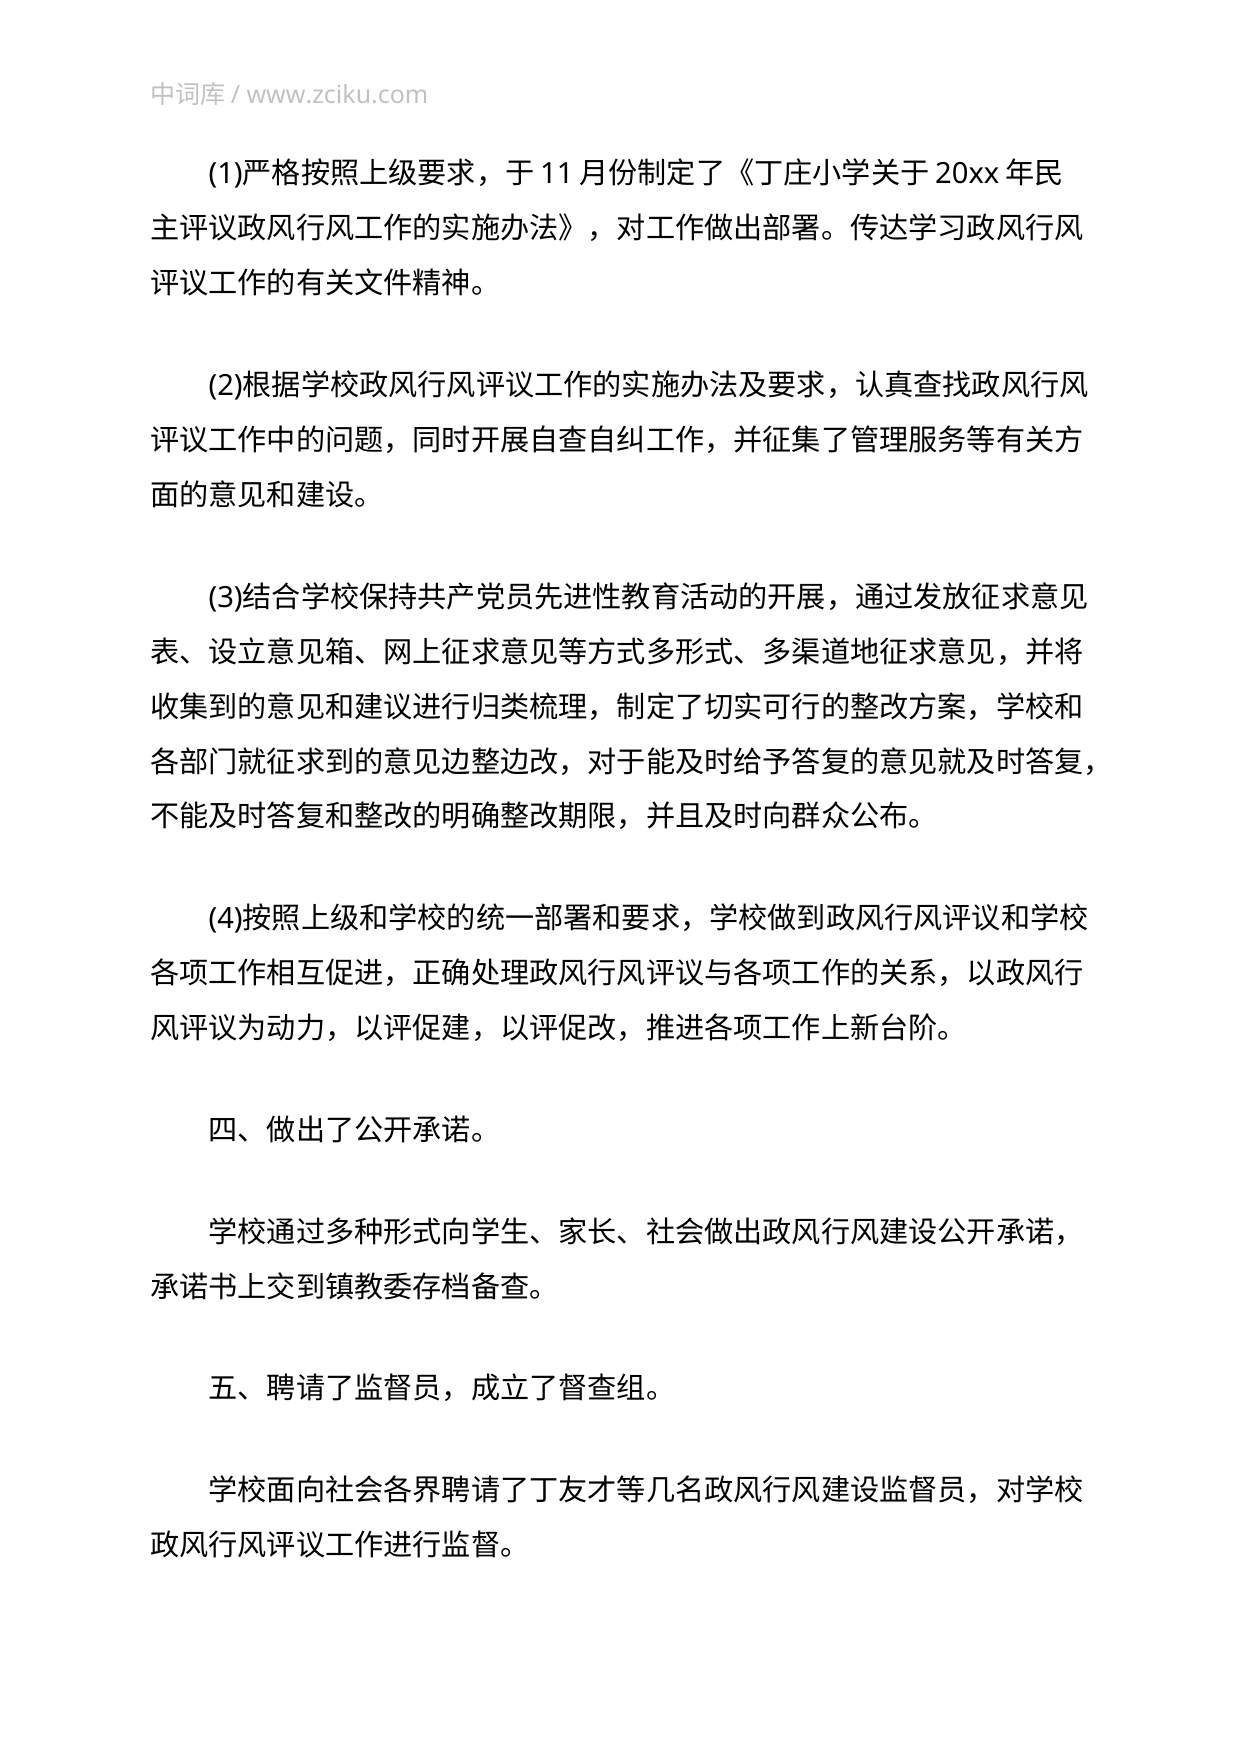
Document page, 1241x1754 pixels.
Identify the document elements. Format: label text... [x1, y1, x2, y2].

text 学校面向社会各界聘请了丁友才等几名政风行风建设监督员，对学校政风行风评议工作进行监督。 [150, 1467, 1090, 1564]
text (2)根据学校政风行风评议工作的实施办法及要求，认真查找政风行风评议工作中的问题，同时开展自查自纠工作，并征集了管理服务等有关方面的意见和建设。 [150, 362, 1090, 514]
text (4)按照上级和学校的统一部署和要求，学校做到政风行风评议和学校各项工作相互促进，正确处理政风行风评议与各项工作的关系，以政风行风评议为动力，以评促建，以评促改，推进各项工作上新台阶。 [150, 895, 1090, 1047]
text 五、聘请了监督员，成立了督查组。 [150, 1365, 1090, 1407]
text 学校通过多种形式向学生、家长、社会做出政风行风建设公开承诺，承诺书上交到镇教委存档备查。 [150, 1208, 1090, 1305]
text (1)严格按照上级要求，于11月份制定了《丁庄小学关于20xx年民主评议政风行风工作的实施办法》，对工作做出部署。传达学习政风行风评议工作的有关文件精神。 [150, 150, 1090, 302]
text (3)结合学校保持共产党员先进性教育活动的开展，通过发放征求意见表、设立意见箱、网上征求意见等方式多形式、多渠道地征求意见，并将收集到的意见和建议进行归类梳理，制定了切实可行的整改方案，学校和各部门就征求到的意见边整边改，对于能及时给予答复的意见就及时答复，不能及时答复和整改的明确整改期限，并且及时向群众公布。 [150, 573, 1090, 835]
text 四、做出了公开承诺。 [150, 1106, 1090, 1149]
